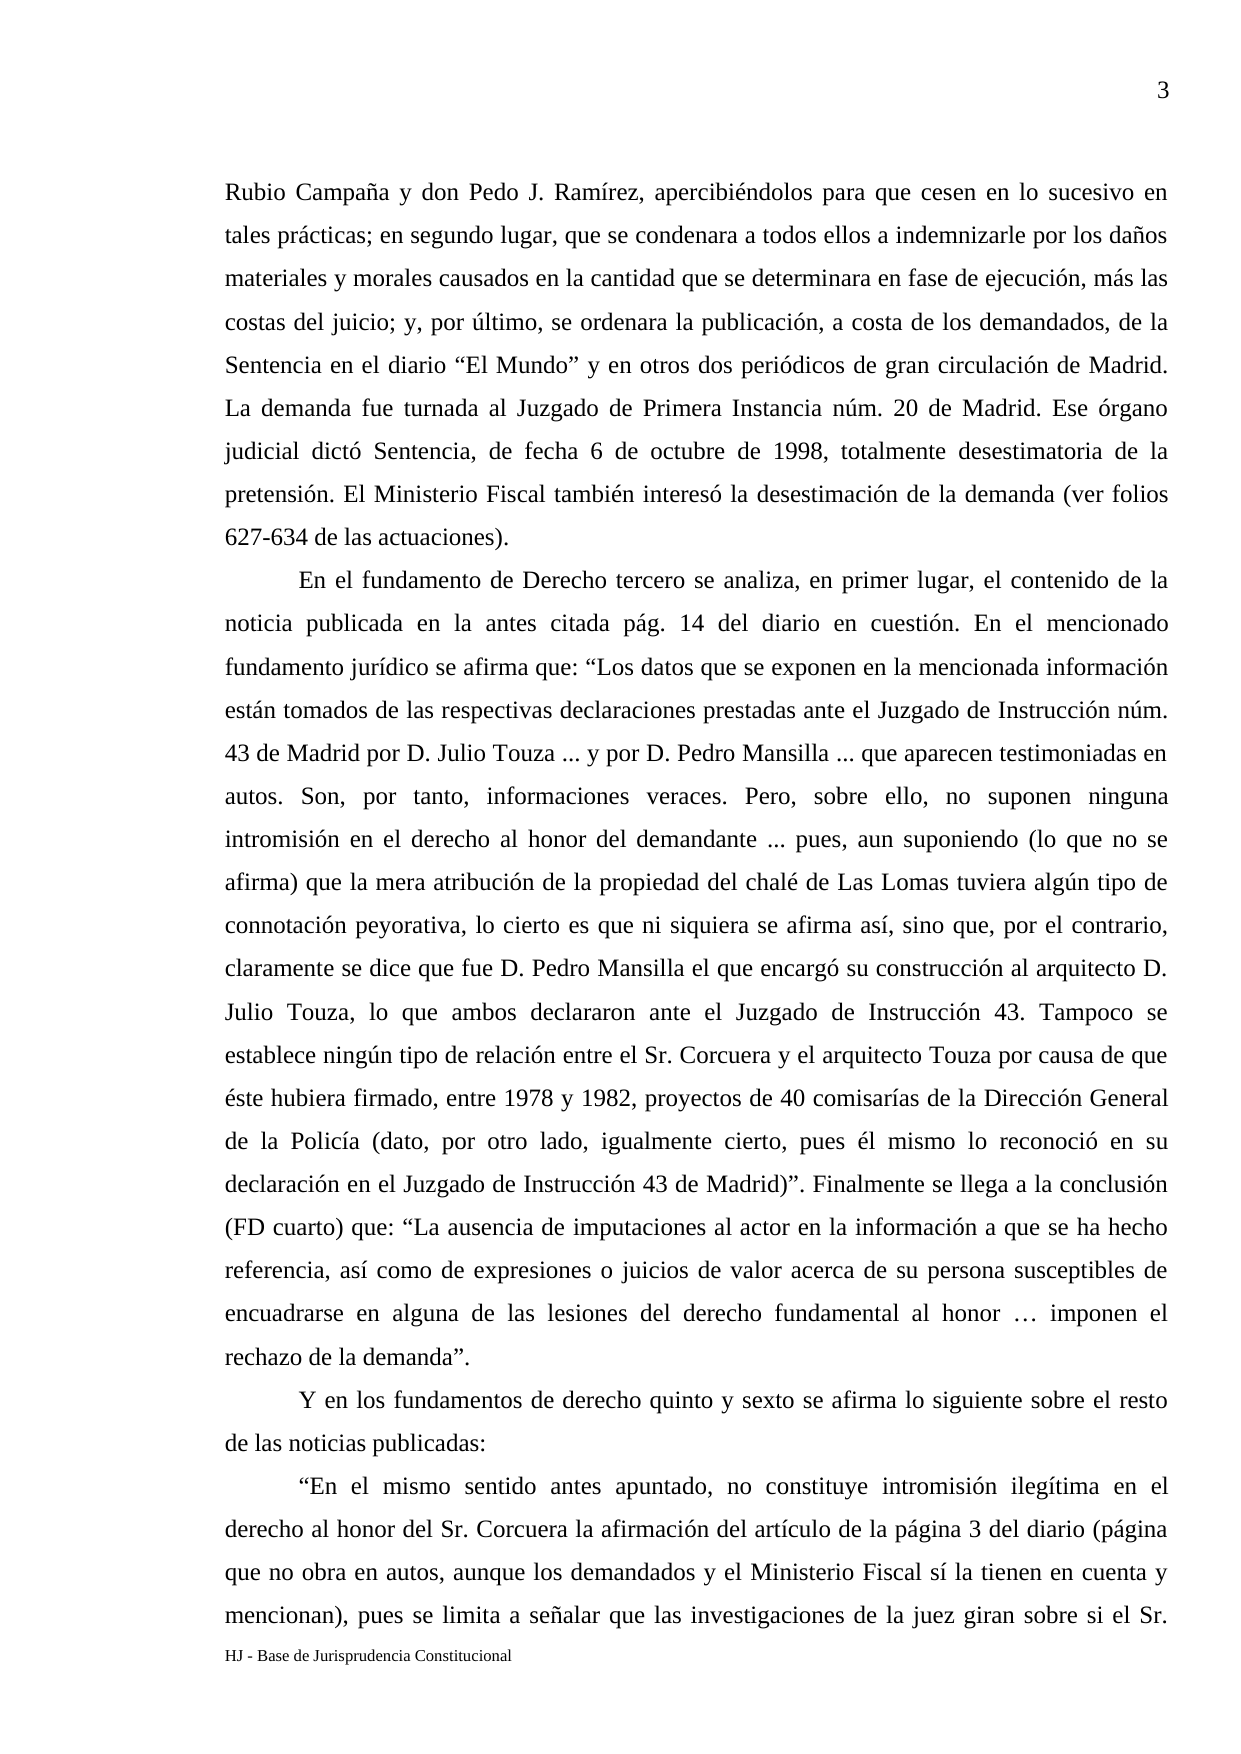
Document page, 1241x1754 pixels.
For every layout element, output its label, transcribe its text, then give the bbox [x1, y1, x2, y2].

text Y en los fundamentos de derecho quinto y sexto se afirma lo siguiente sobre el resto de las noticias publicadas: [224, 1385, 1169, 1457]
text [224, 177, 1169, 551]
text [224, 1471, 1169, 1629]
text En el fundamento de Derecho tercero se analiza, en primer lugar, el contenido de la noticia publicada en la antes citada pág. 14 del diario en cuestión. En el mencionado fundamento jurídico se afirma que: “Los datos que se exponen en la mencionada información están tomados de las respectivas declaraciones prestadas ante el Juzgado de Instrucción núm. 43 de Madrid por D. Julio Touza ... y por D. Pedro Mansilla ... que aparecen testimoniadas en autos. Son, por tanto, informaciones veraces. Pero, sobre ello, no suponen ninguna intromisión en el derecho al honor del demandante ... pues, aun suponiendo (lo que no se afirma) que la mera atribución de la propiedad del chalé de Las Lomas tuviera algún tipo de connotación peyorativa, lo cierto es que ni siquiera se afirma así, sino que, por el contrario, claramente se dice que fue D. Pedro Mansilla el que encargó su construcción al arquitecto D. Julio Touza, lo que ambos declararon ante el Juzgado de Instrucción 43. Tampoco se establece ningún tipo de relación entre el Sr. Corcuera y el arquitecto Touza por causa de que éste hubiera firmado, entre 1978 y 1982, proyectos de 40 comisarías de la Dirección General de la Policía (dato, por otro lado, igualmente cierto, pues él mismo lo reconoció en su declaración en el Juzgado de Instrucción 43 de Madrid)”. Finalmente se llega a la conclusión (FD cuarto) que: “La ausencia de imputaciones al actor en la información a que se ha hecho referencia, así como de expresiones o juicios de valor acerca de su persona susceptibles de encuadrarse en alguna de las lesiones del derecho fundamental al honor … imponen el rechazo de la demanda”. [224, 565, 1169, 1370]
